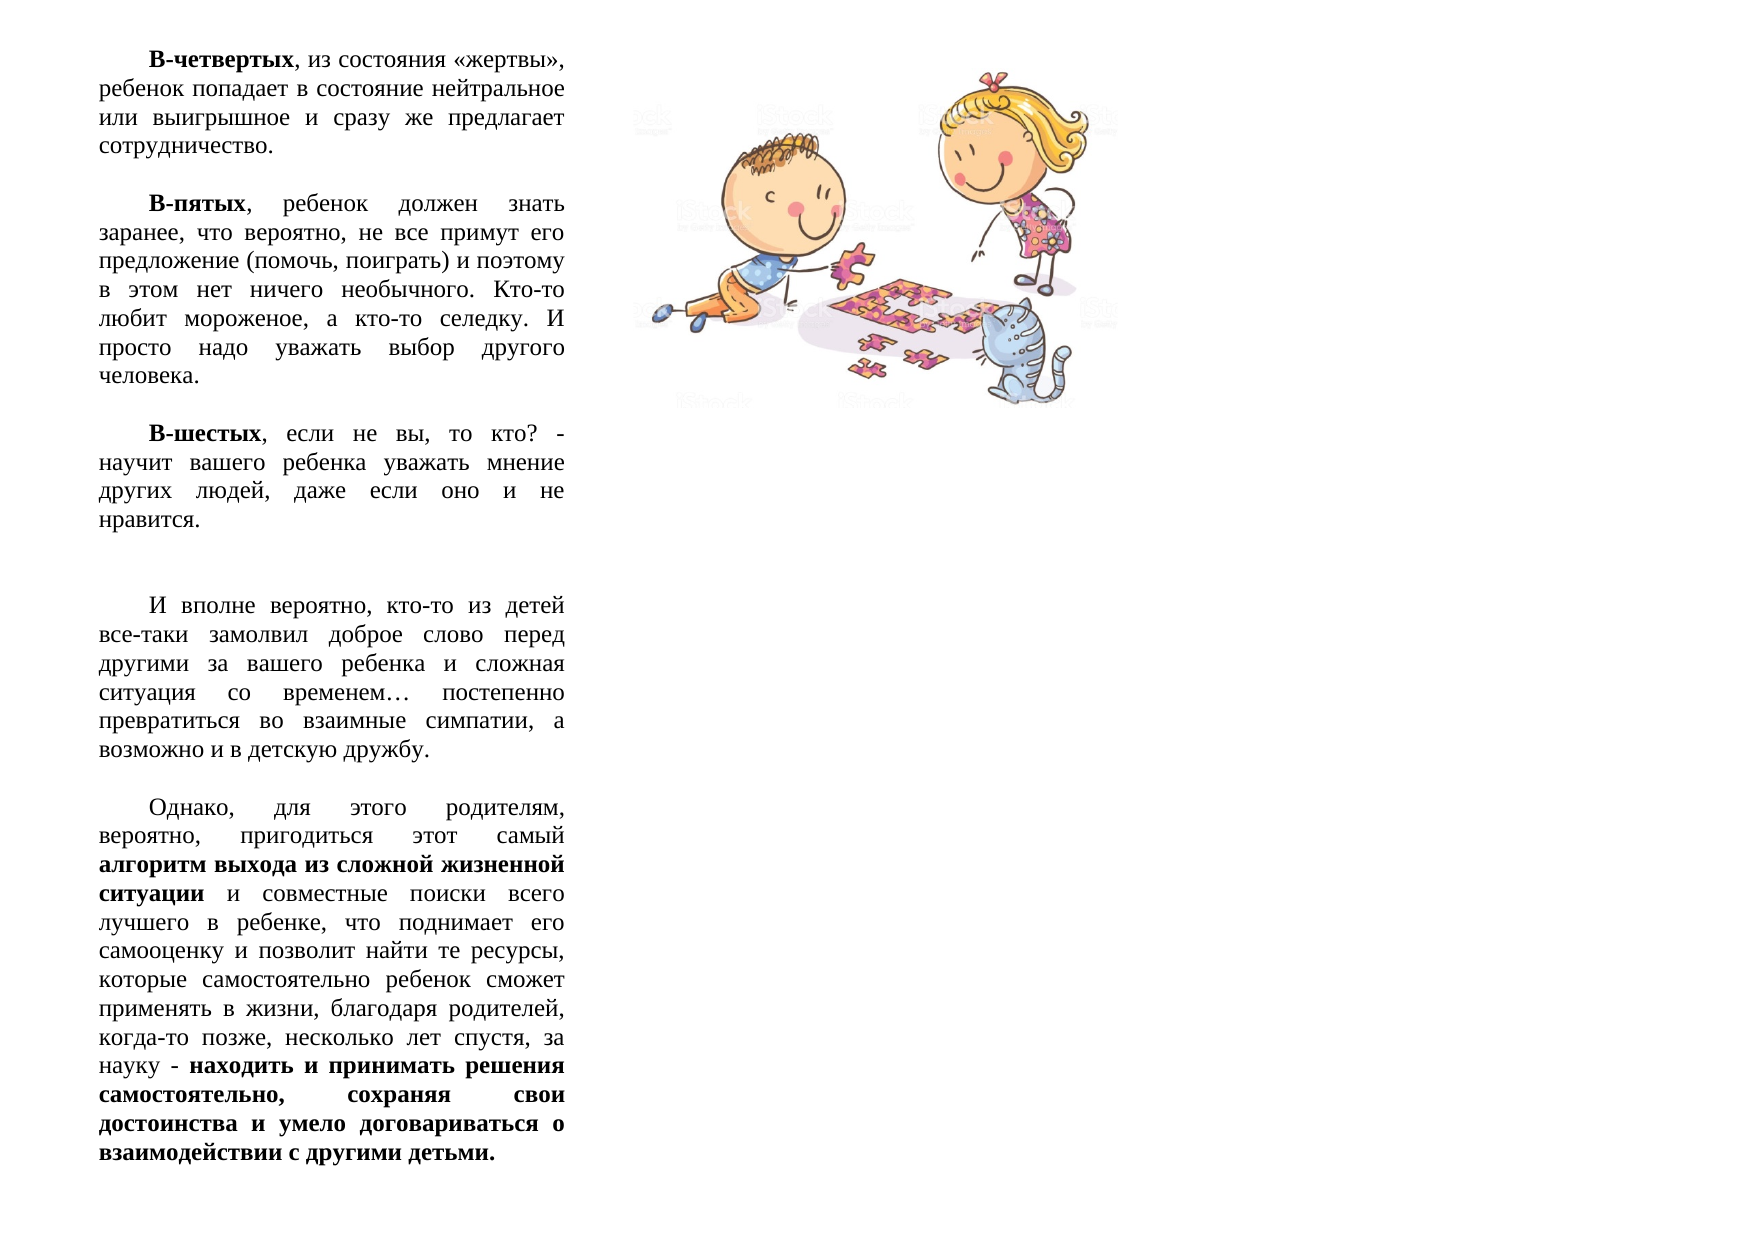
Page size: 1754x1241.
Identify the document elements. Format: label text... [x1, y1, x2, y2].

text И вполне вероятно, кто-то из детей все-таки замолвил доброе слово перед другими за вашего ребенка и сложная ситуация со временем… постепенно превратиться во взаимные симпатии, а возможно и в детскую дружбу. [98, 591, 565, 763]
picture [633, 68, 1118, 408]
text В-шестых, если не вы, то кто? - научит вашего ребенка уважать мнение других людей, даже если оно и не нравится. [98, 418, 565, 533]
text В-четвертых, из состояния «жертвы», ребенок попадает в состояние нейтральное или выигрышное и сразу же предлагает сотрудничество. [98, 44, 565, 159]
text В-пятых, ребенок должен знать заранее, что вероятно, не все примут его предложение (помочь, поиграть) и поэтому в этом нет ничего необычного. Кто-то любит мороженое, а кто-то селедку. И просто надо уважать выбор другого человека. [98, 188, 565, 389]
text Однако, для этого родителям, вероятно, пригодиться этот самый алгоритм выхода из сложной жизненной ситуации и совместные поиски всего лучшего в ребенке, что поднимает его самооценку и позволит найти те ресурсы, которые самостоятельно ребенок сможет применять в жизни, благодаря родителей, когда-то позже, несколько лет спустя, за науку - находить и принимать решения самостоятельно, сохраняя свои достоинства и умело договариваться о взаимодействии с другими детьми. [98, 792, 565, 1166]
